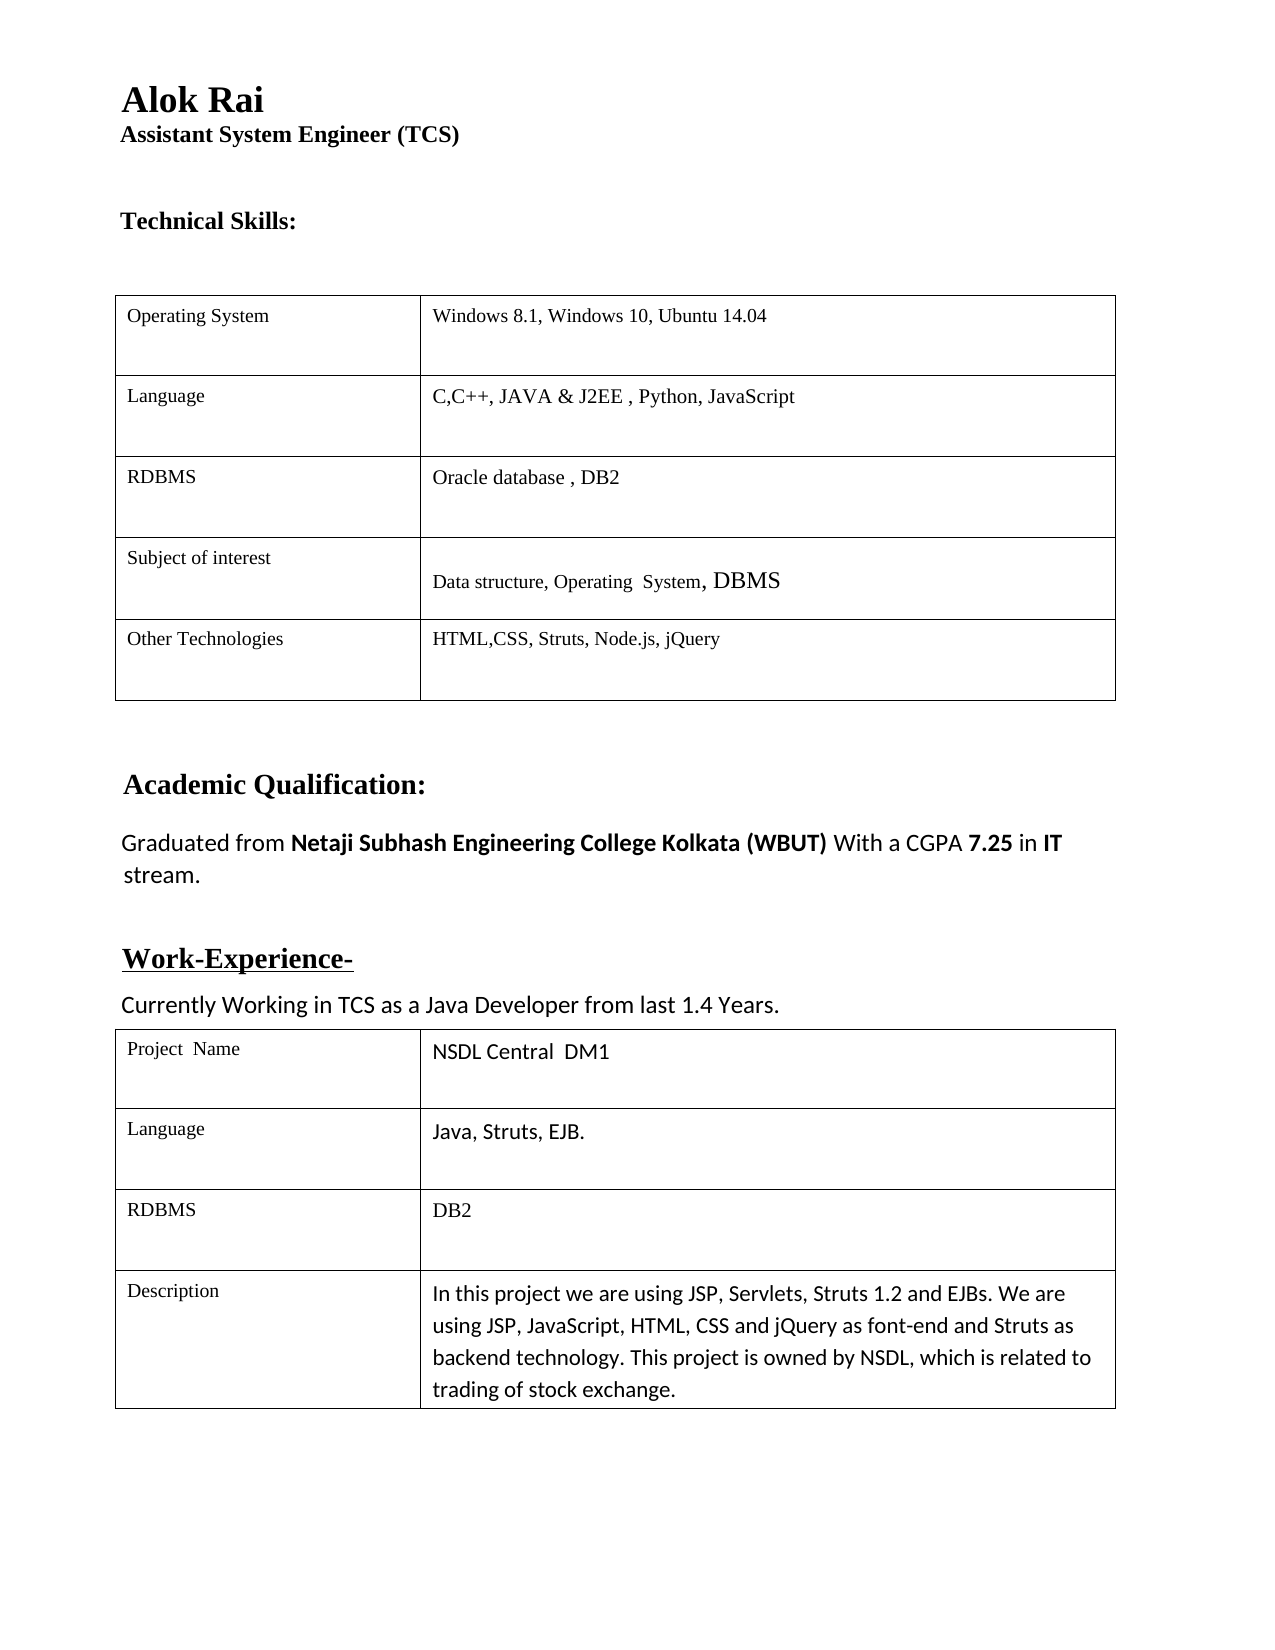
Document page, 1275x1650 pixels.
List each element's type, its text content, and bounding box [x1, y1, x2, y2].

table_cell Data structure, Operating System, DBMS [421, 538, 1115, 618]
table_cell Other Technologies [116, 620, 420, 700]
table_cell Language [116, 1109, 420, 1189]
table_cell C,C++, JAVA & J2EE , Python, JavaScript [421, 376, 1115, 456]
text Currently Working in TCS as a Java Developer from last 1.4 Years. [121, 989, 1092, 1020]
text Alok Rai [121, 77, 1091, 120]
text Graduated from Netaji Subhash Engineering College Kolkata (WBUT) With a CGPA 7.25 in IT stream. [121, 827, 1092, 889]
table_header Project Name [116, 1030, 420, 1108]
table_cell HTML,CSS, Struts, Node.js, jQuery [421, 620, 1115, 700]
table_header NSDL Central DM1 [421, 1030, 1115, 1108]
table_cell Subject of interest [116, 538, 420, 618]
table_cell Oracle database , DB2 [421, 457, 1115, 537]
table_cell Language [116, 376, 420, 456]
table_cell DB2 [421, 1190, 1115, 1270]
subtitle Technical Skills: [120, 206, 1092, 235]
table_cell In this project we are using JSP, Servlets, Struts 1.2 and EJBs. We are using JSP, JavaScript, HTML, CSS and jQuery as font-end and Struts as backend technology. This project is owned by NSDL, which is related to trading of stock exchange. [421, 1271, 1115, 1408]
table_cell Description [116, 1271, 420, 1408]
table_cell RDBMS [116, 457, 420, 537]
table_header Windows 8.1, Windows 10, Ubuntu 14.04 [421, 296, 1115, 375]
text Work-Experience- [122, 942, 1091, 975]
table_header Operating System [116, 296, 420, 375]
text Academic Qualification: [123, 767, 1091, 801]
text Assistant System Engineer (TCS) [120, 120, 1092, 148]
table_cell Java, Struts, EJB. [421, 1109, 1115, 1189]
table_cell RDBMS [116, 1190, 420, 1270]
